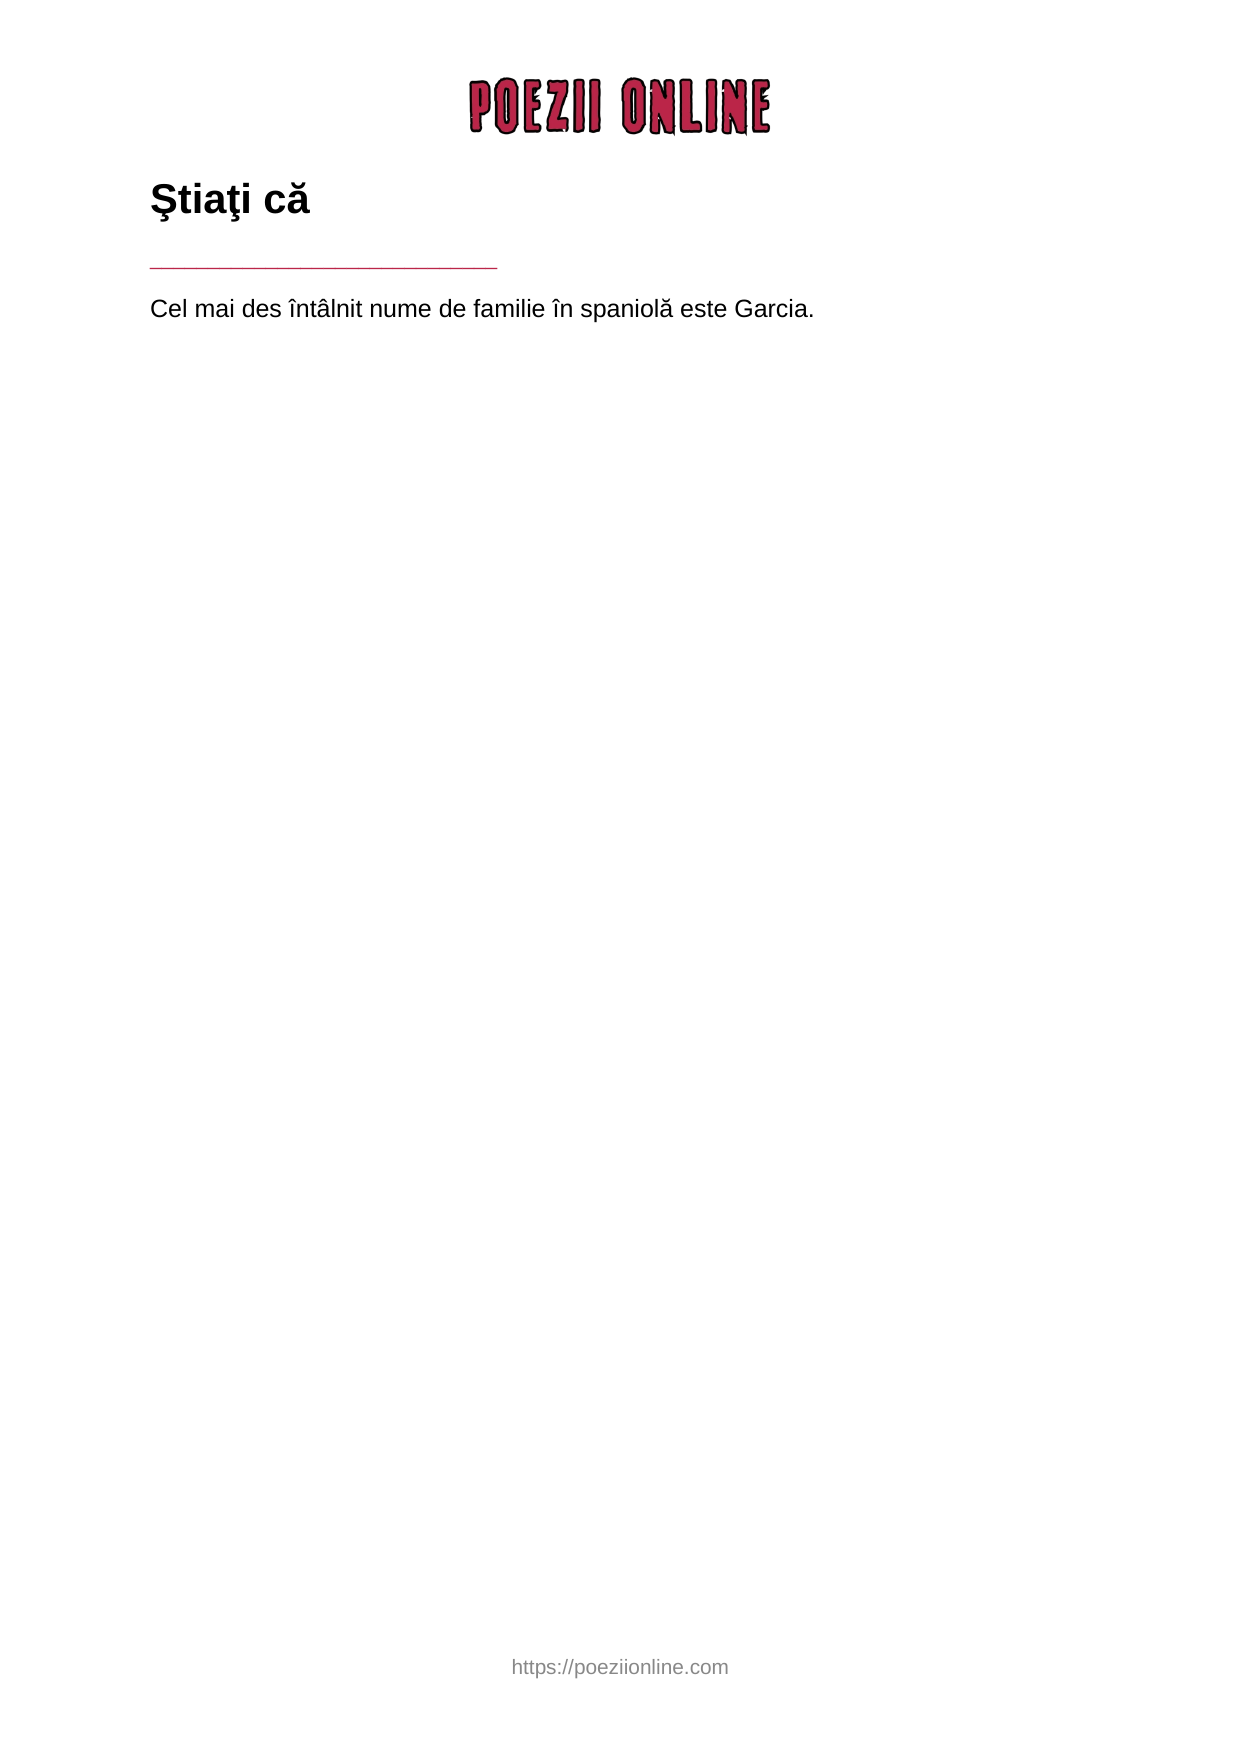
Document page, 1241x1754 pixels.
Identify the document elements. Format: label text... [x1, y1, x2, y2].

text Cel mai des întâlnit nume de familie în spaniolă este Garcia. [150, 294, 1090, 322]
picture [463, 74, 777, 138]
text ______________________________ [150, 246, 1090, 270]
text Ştiaţi că [150, 174, 1090, 222]
